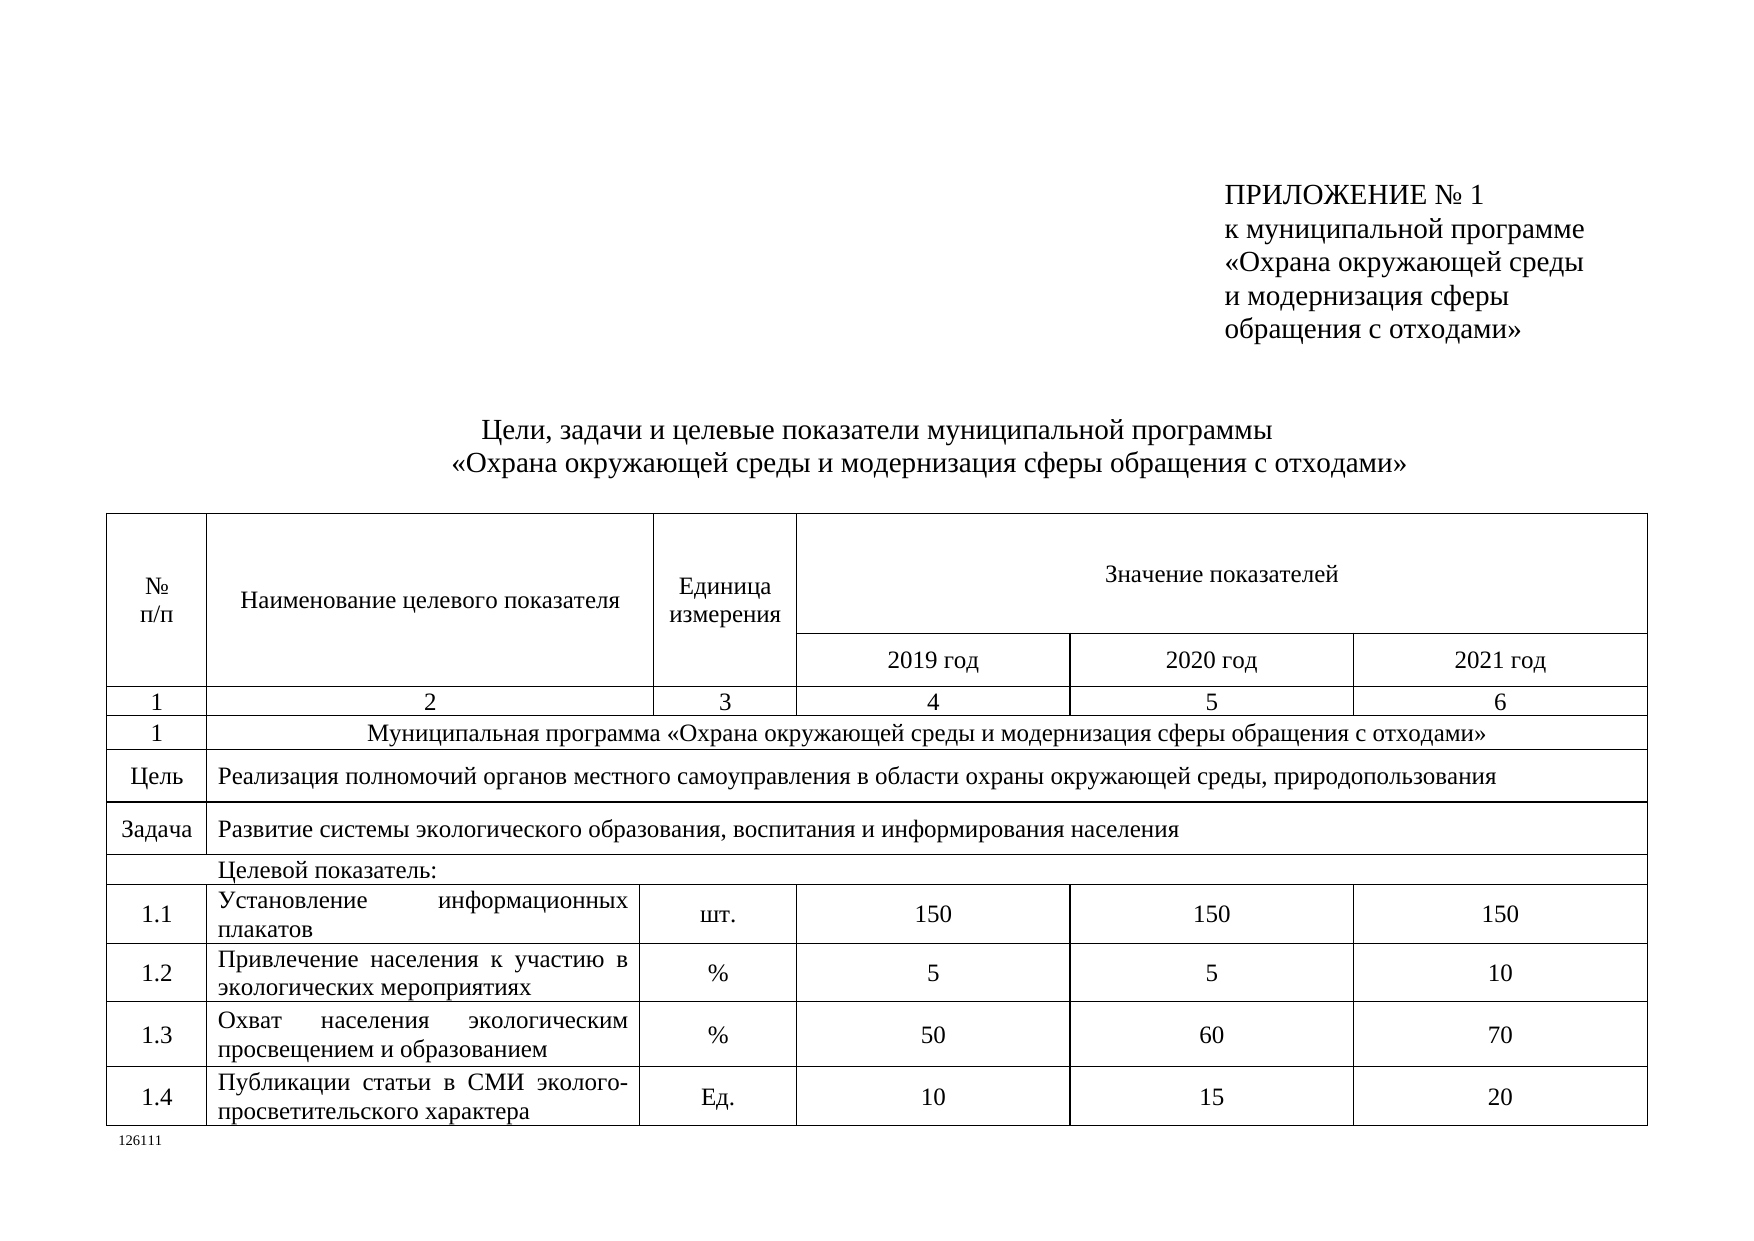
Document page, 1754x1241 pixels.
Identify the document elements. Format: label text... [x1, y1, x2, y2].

table_header Наименование целевого показателя [207, 514, 653, 686]
table_cell Целевой показатель: [206, 855, 1647, 884]
table_cell 2021 год [1354, 634, 1647, 686]
table_cell 5 [797, 944, 1069, 1001]
table_cell 2019 год [797, 634, 1069, 686]
text ПРИЛОЖЕНИЕ № 1 [118, 177, 1636, 211]
table_cell 1 [107, 716, 206, 748]
table_header Значение показателей [797, 514, 1647, 633]
table_cell 3 [654, 687, 796, 715]
table_cell Привлечение населения к участию в экологических мероприятиях [207, 944, 639, 1001]
table_cell 20 [1354, 1067, 1647, 1125]
table_cell % [640, 1002, 796, 1066]
table_cell Реализация полномочий органов местного самоуправления в области охраны окружающей среды, природопользования [207, 750, 1647, 801]
table_cell 1.2 [107, 944, 206, 1001]
table_cell 150 [1354, 885, 1647, 943]
table_cell 10 [1354, 944, 1647, 1001]
text и модернизация сферы [118, 278, 1636, 311]
table_cell 2020 год [1071, 634, 1353, 686]
table_cell шт. [640, 885, 796, 943]
table_cell 15 [1071, 1067, 1353, 1125]
table_cell 50 [797, 1002, 1069, 1066]
table_cell [107, 855, 206, 884]
table_cell 1 [107, 687, 206, 715]
table_header № п/п [107, 514, 206, 686]
table_cell 1.3 [107, 1002, 206, 1066]
table_cell Развитие системы экологического образования, воспитания и информирования населения [207, 803, 1647, 854]
table_cell 2 [207, 687, 653, 715]
text «Охрана окружающей среды и модернизация сферы обращения с отходами» [193, 446, 1665, 479]
table_cell 1.1 [107, 885, 206, 943]
table_cell 5 [1071, 687, 1353, 715]
table_cell Ед. [640, 1067, 796, 1125]
table_cell % [640, 944, 796, 1001]
text обращения с отходами» [118, 311, 1636, 345]
table_cell 150 [797, 885, 1069, 943]
text к муниципальной программе [118, 211, 1636, 244]
table_cell 60 [1071, 1002, 1353, 1066]
table_cell Установление информационных плакатов [207, 885, 639, 943]
table_cell Муниципальная программа «Охрана окружающей среды и модернизация сферы обращения с отходами» [207, 716, 1647, 748]
text «Охрана окружающей среды [118, 244, 1636, 278]
table_header Единица измерения [654, 514, 796, 686]
table_cell 1.4 [107, 1067, 206, 1125]
table_cell 10 [797, 1067, 1069, 1125]
table_cell Цель [107, 750, 206, 801]
table_cell 150 [1071, 885, 1353, 943]
table_cell Охват населения экологическим просвещением и образованием [207, 1002, 639, 1066]
table_cell 4 [797, 687, 1069, 715]
table_cell Задача [107, 803, 206, 854]
table_cell Публикации статьи в СМИ эколого-просветительского характера [207, 1067, 639, 1125]
text Цели, задачи и целевые показатели муниципальной программы [118, 412, 1636, 446]
table_cell 5 [1071, 944, 1353, 1001]
table_cell 6 [1354, 687, 1647, 715]
table_cell 70 [1354, 1002, 1647, 1066]
